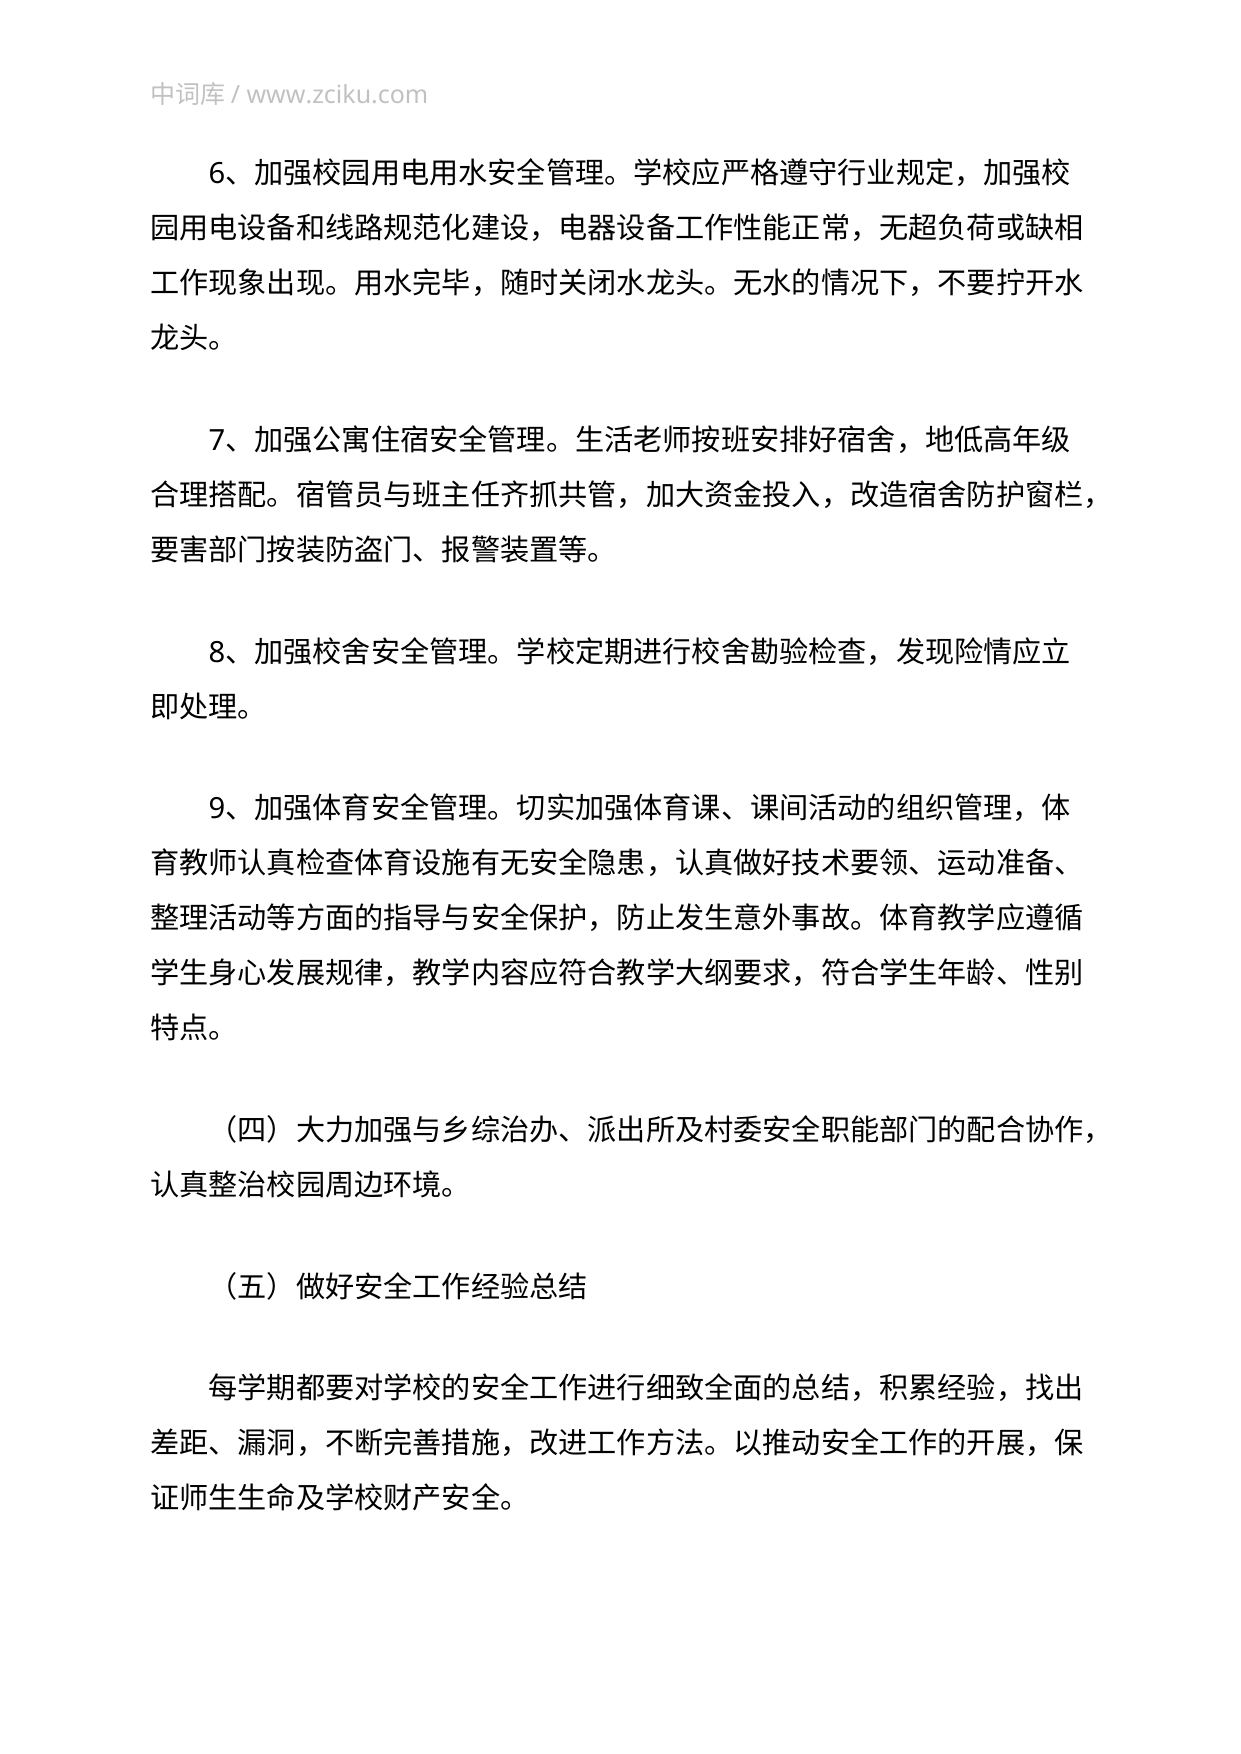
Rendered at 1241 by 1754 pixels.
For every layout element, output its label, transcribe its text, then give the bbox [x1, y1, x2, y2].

text （五）做好安全工作经验总结 [150, 1263, 1090, 1305]
text 每学期都要对学校的安全工作进行细致全面的总结，积累经验，找出差距、漏洞，不断完善措施，改进工作方法。以推动安全工作的开展，保证师生生命及学校财产安全。 [150, 1365, 1090, 1517]
text （四）大力加强与乡综治办、派出所及村委安全职能部门的配合协作，认真整治校园周边环境。 [150, 1106, 1090, 1204]
text 8、加强校舍安全管理。学校定期进行校舍勘验检查，发现险情应立即处理。 [150, 628, 1090, 726]
text 9、加强体育安全管理。切实加强体育课、课间活动的组织管理，体育教师认真检查体育设施有无安全隐患，认真做好技术要领、运动准备、整理活动等方面的指导与安全保护，防止发生意外事故。体育教学应遵循学生身心发展规律，教学内容应符合教学大纲要求，符合学生年龄、性别特点。 [150, 785, 1090, 1047]
text 6、加强校园用电用水安全管理。学校应严格遵守行业规定，加强校园用电设备和线路规范化建设，电器设备工作性能正常，无超负荷或缺相工作现象出现。用水完毕，随时关闭水龙头。无水的情况下，不要拧开水龙头。 [150, 150, 1090, 357]
text 7、加强公寓住宿安全管理。生活老师按班安排好宿舍，地低高年级合理搭配。宿管员与班主任齐抓共管，加大资金投入，改造宿舍防护窗栏，要害部门按装防盗门、报警装置等。 [150, 417, 1090, 569]
